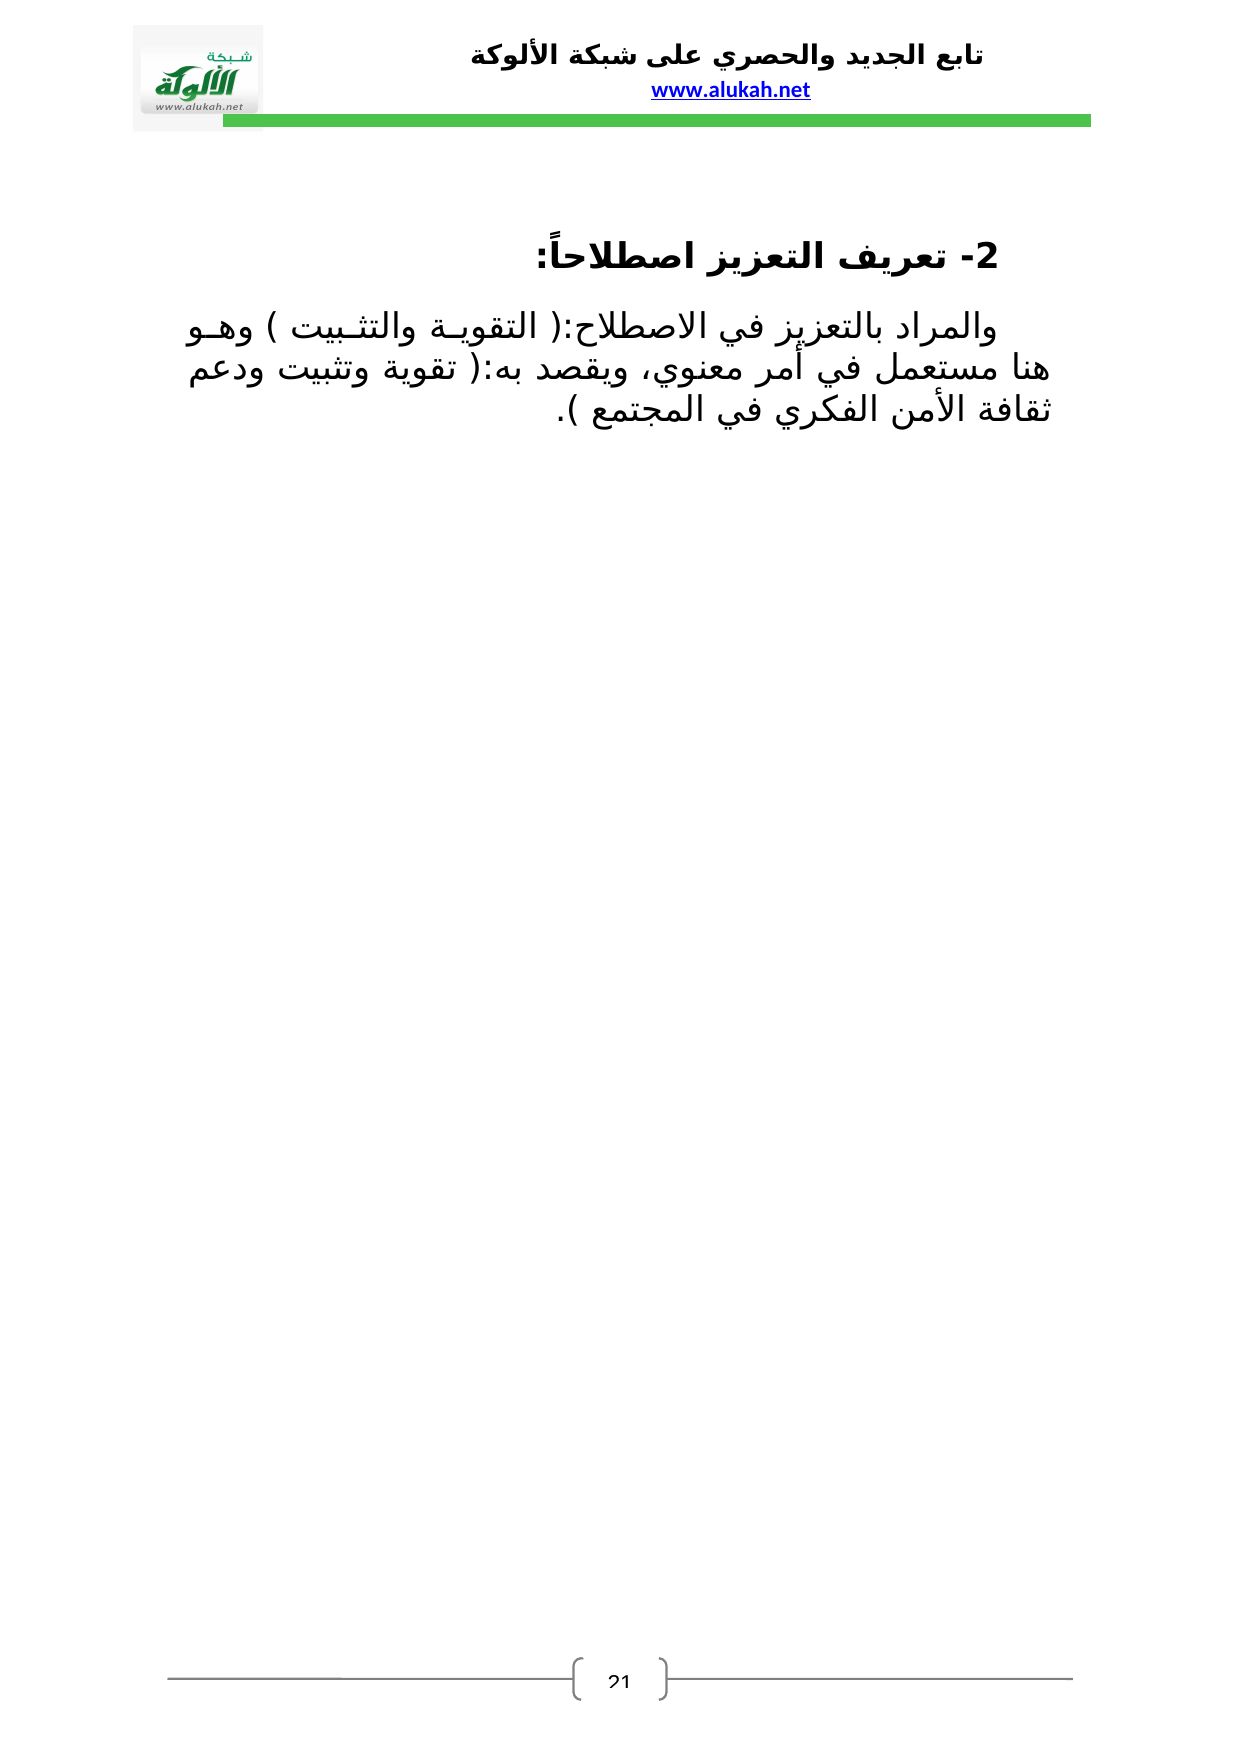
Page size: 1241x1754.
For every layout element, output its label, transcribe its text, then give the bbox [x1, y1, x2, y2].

text والمراد بالتعزيز في الاصطلاح:( التقوية والتثبيت ) وهو هنا مستعمل في أمر معنوي، ويقصد به:( تقوية وتثبيت ودعم ثقافة الأمن الفكري في المجتمع ). [187, 306, 1053, 429]
text 2- تعريف التعزيز اصطلاحاً: [187, 235, 1053, 276]
